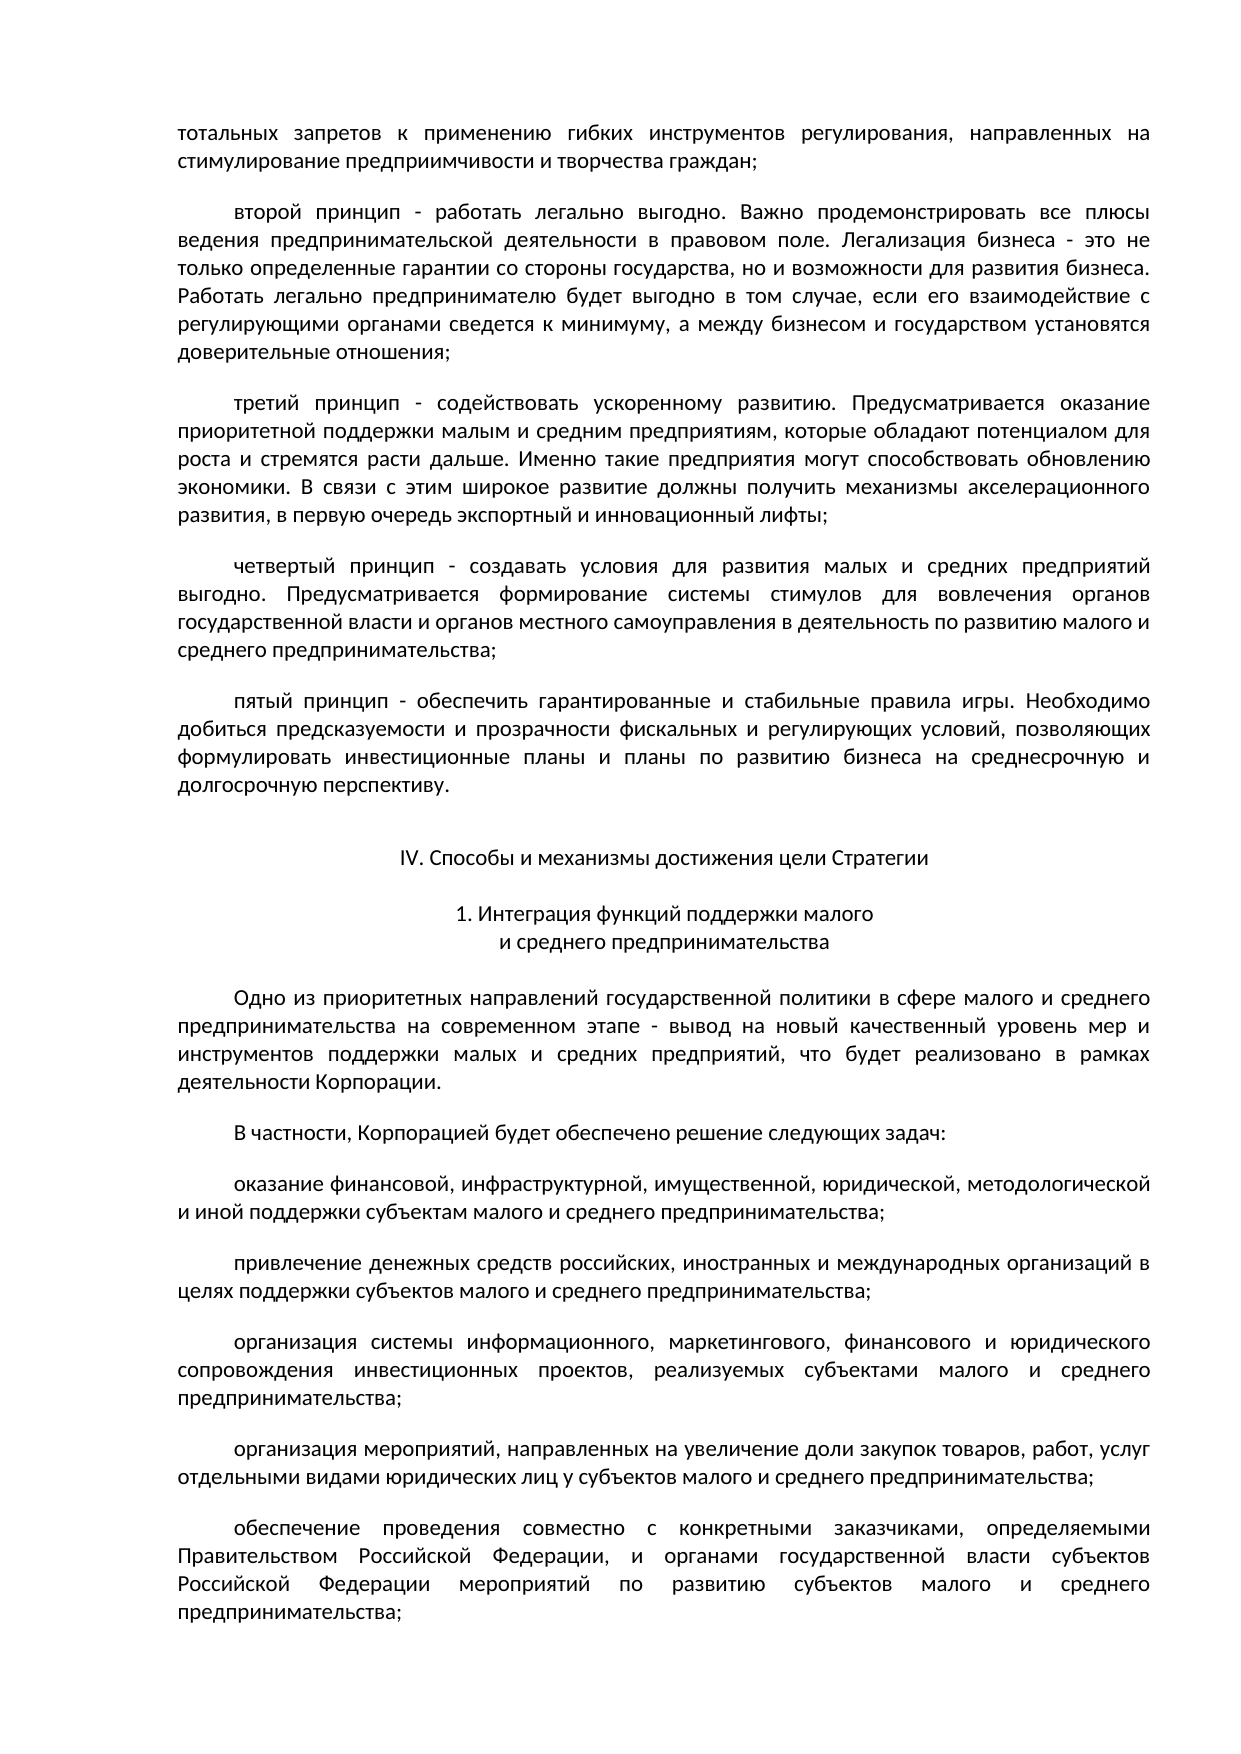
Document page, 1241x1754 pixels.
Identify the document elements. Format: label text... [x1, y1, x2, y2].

text организация системы информационного, маркетингового, финансового и юридического сопровождения инвестиционных проектов, реализуемых субъектами малого и среднего предпринимательства; [177, 1327, 1152, 1411]
text оказание финансовой, инфраструктурной, имущественной, юридической, методологической и иной поддержки субъектам малого и среднего предпринимательства; [177, 1169, 1152, 1225]
text 1. Интеграция функций поддержки малого [177, 899, 1152, 927]
text третий принцип - содействовать ускоренному развитию. Предусматривается оказание приоритетной поддержки малым и средним предприятиям, которые обладают потенциалом для роста и стремятся расти дальше. Именно такие предприятия могут способствовать обновлению экономики. В связи с этим широкое развитие должны получить механизмы акселерационного развития, в первую очередь экспортный и инновационный лифты; [177, 388, 1152, 528]
text обеспечение проведения совместно с конкретными заказчиками, определяемыми Правительством Российской Федерации, и органами государственной власти субъектов Российской Федерации мероприятий по развитию субъектов малого и среднего предпринимательства; [177, 1513, 1152, 1625]
text В частности, Корпорацией будет обеспечено решение следующих задач: [177, 1118, 1152, 1146]
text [177, 118, 1152, 174]
text Одно из приоритетных направлений государственной политики в сфере малого и среднего предпринимательства на современном этапе - вывод на новый качественный уровень мер и инструментов поддержки малых и средних предприятий, что будет реализовано в рамках деятельности Корпорации. [177, 983, 1152, 1095]
text IV. Способы и механизмы достижения цели Стратегии [177, 843, 1152, 871]
text второй принцип - работать легально выгодно. Важно продемонстрировать все плюсы ведения предпринимательской деятельности в правовом поле. Легализация бизнеса - это не только определенные гарантии со стороны государства, но и возможности для развития бизнеса. Работать легально предпринимателю будет выгодно в том случае, если его взаимодействие с регулирующими органами сведется к минимуму, а между бизнесом и государством установятся доверительные отношения; [177, 197, 1152, 365]
text четвертый принцип - создавать условия для развития малых и средних предприятий выгодно. Предусматривается формирование системы стимулов для вовлечения органов государственной власти и органов местного самоуправления в деятельность по развитию малого и среднего предпринимательства; [177, 551, 1152, 663]
text и среднего предпринимательства [177, 927, 1152, 955]
text пятый принцип - обеспечить гарантированные и стабильные правила игры. Необходимо добиться предсказуемости и прозрачности фискальных и регулирующих условий, позволяющих формулировать инвестиционные планы и планы по развитию бизнеса на среднесрочную и долгосрочную перспективу. [177, 686, 1152, 798]
text привлечение денежных средств российских, иностранных и международных организаций в целях поддержки субъектов малого и среднего предпринимательства; [177, 1248, 1152, 1304]
text организация мероприятий, направленных на увеличение доли закупок товаров, работ, услуг отдельными видами юридических лиц у субъектов малого и среднего предпринимательства; [177, 1434, 1152, 1490]
